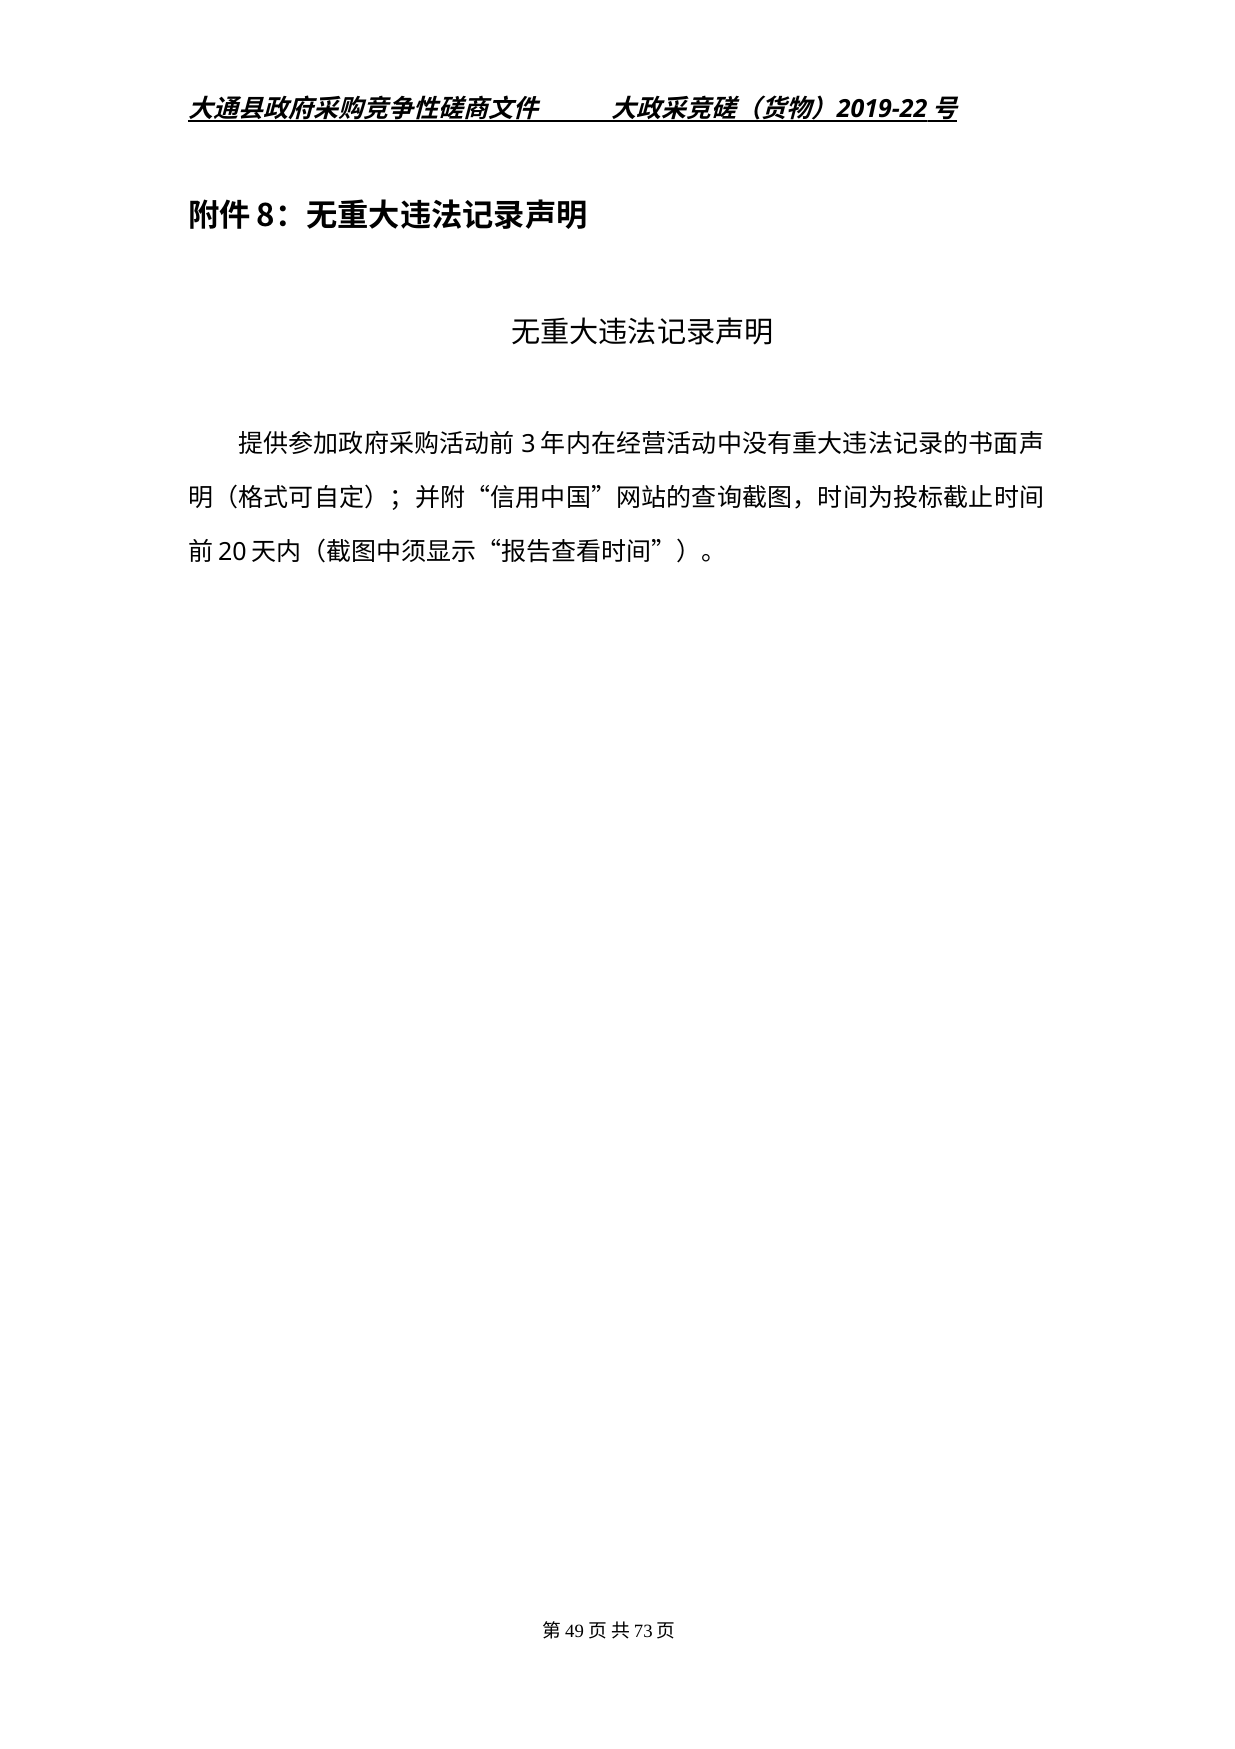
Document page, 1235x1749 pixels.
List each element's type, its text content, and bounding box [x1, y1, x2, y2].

text 无重大违法记录声明 [188, 308, 1046, 351]
title 附件8：无重大违法记录声明 [188, 190, 1046, 235]
text 提供参加政府采购活动前3年内在经营活动中没有重大违法记录的书面声明（格式可自定）；并附“信用中国”网站的查询截图，时间为投标截止时间前20天内（截图中须显示“报告查看时间”）。 [188, 423, 1046, 568]
